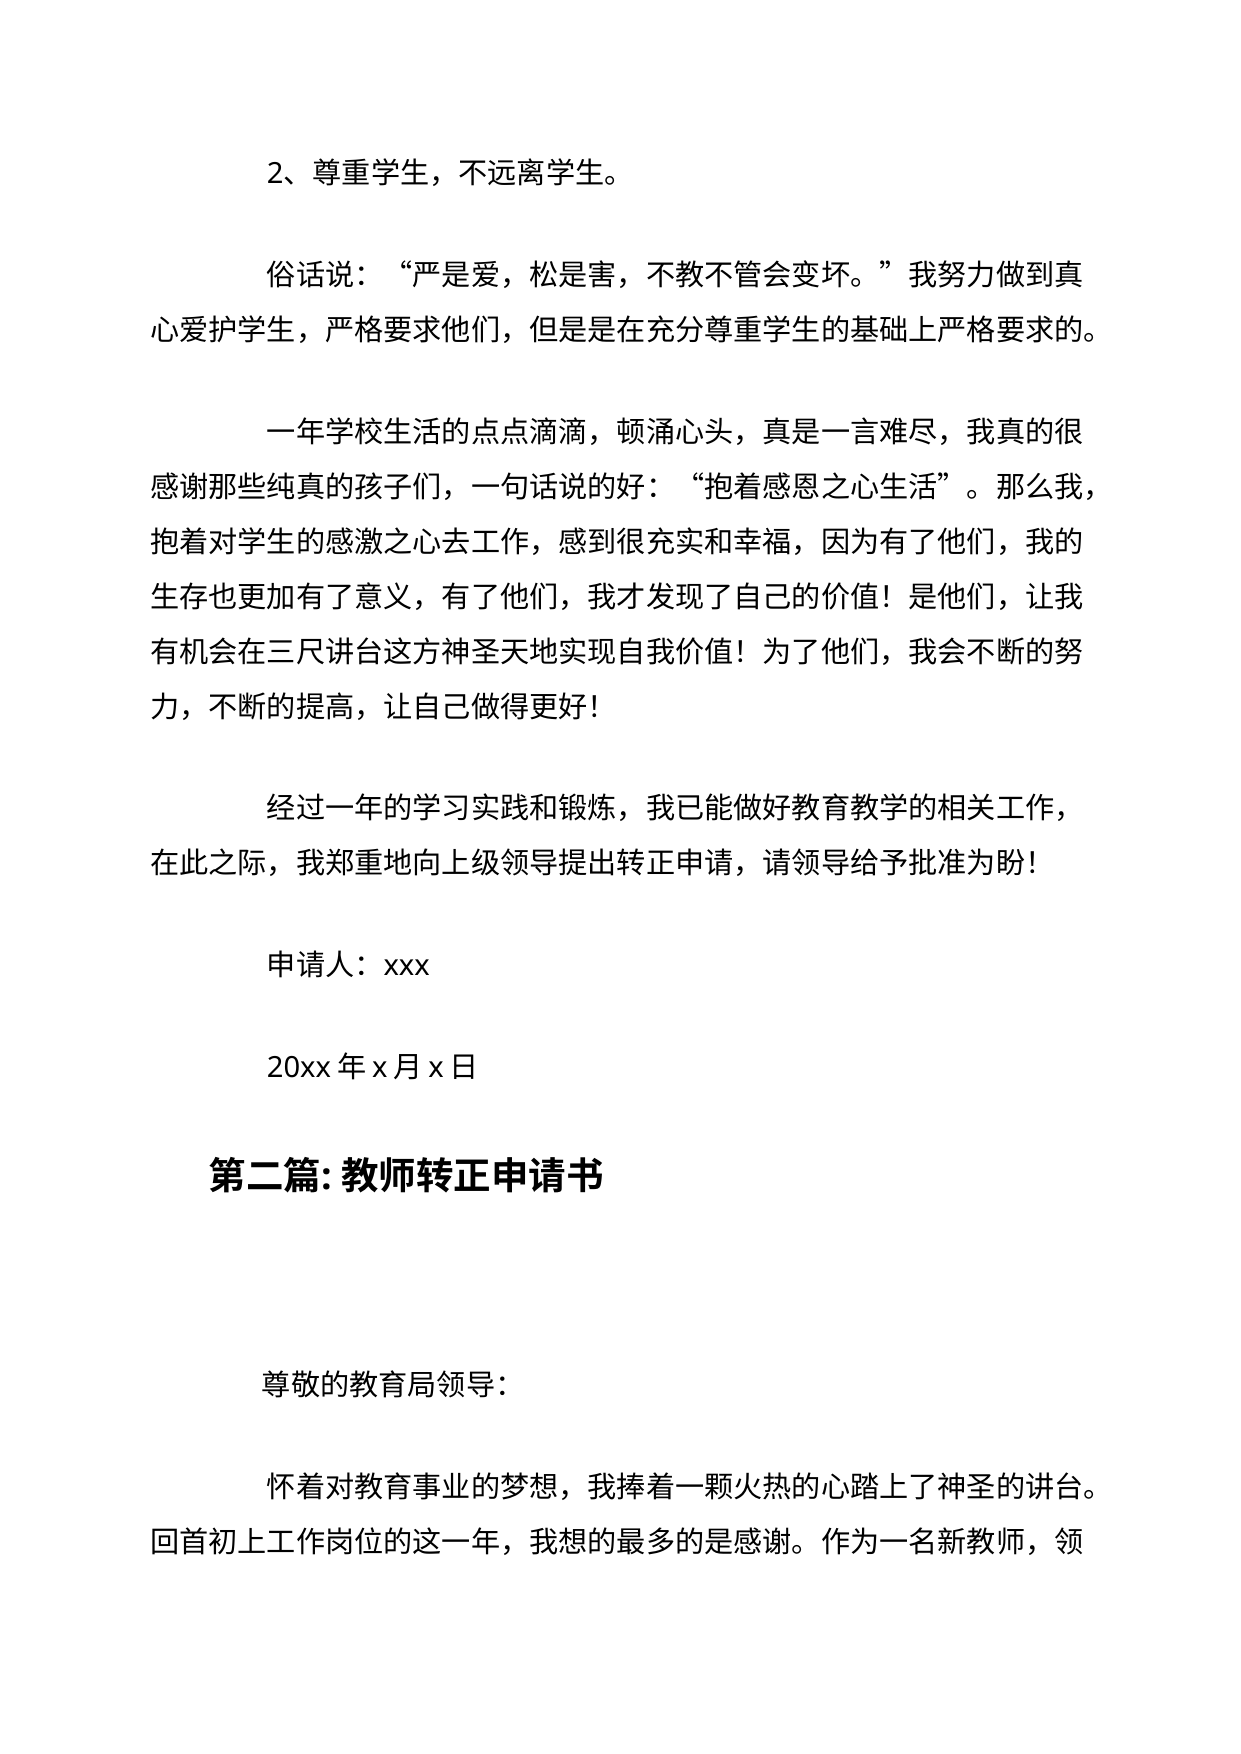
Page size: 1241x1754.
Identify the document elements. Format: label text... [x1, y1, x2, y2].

text 20xx年x月x日 [150, 1043, 1090, 1086]
text 2、尊重学生，不远离学生。 [150, 150, 1090, 192]
text 第二篇: 教师转正申请书 [150, 1146, 1090, 1200]
text 申请人：xxx [150, 942, 1090, 984]
text 俗话说：“严是爱，松是害，不教不管会变坏。”我努力做到真心爱护学生，严格要求他们，但是是在充分尊重学生的基础上严格要求的。 [150, 252, 1090, 349]
text 一年学校生活的点点滴滴，顿涌心头，真是一言难尽，我真的很感谢那些纯真的孩子们，一句话说的好：“抱着感恩之心生活”。那么我，抱着对学生的感激之心去工作，感到很充实和幸福，因为有了他们，我的生存也更加有了意义，有了他们，我才发现了自己的价值！是他们，让我有机会在三尺讲台这方神圣天地实现自我价值！为了他们，我会不断的努力，不断的提高，让自己做得更好！ [150, 409, 1090, 725]
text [150, 1463, 1090, 1561]
text 尊敬的教育局领导： [150, 1362, 1090, 1404]
text 经过一年的学习实践和锻炼，我已能做好教育教学的相关工作，在此之际，我郑重地向上级领导提出转正申请，请领导给予批准为盼！ [150, 785, 1090, 882]
